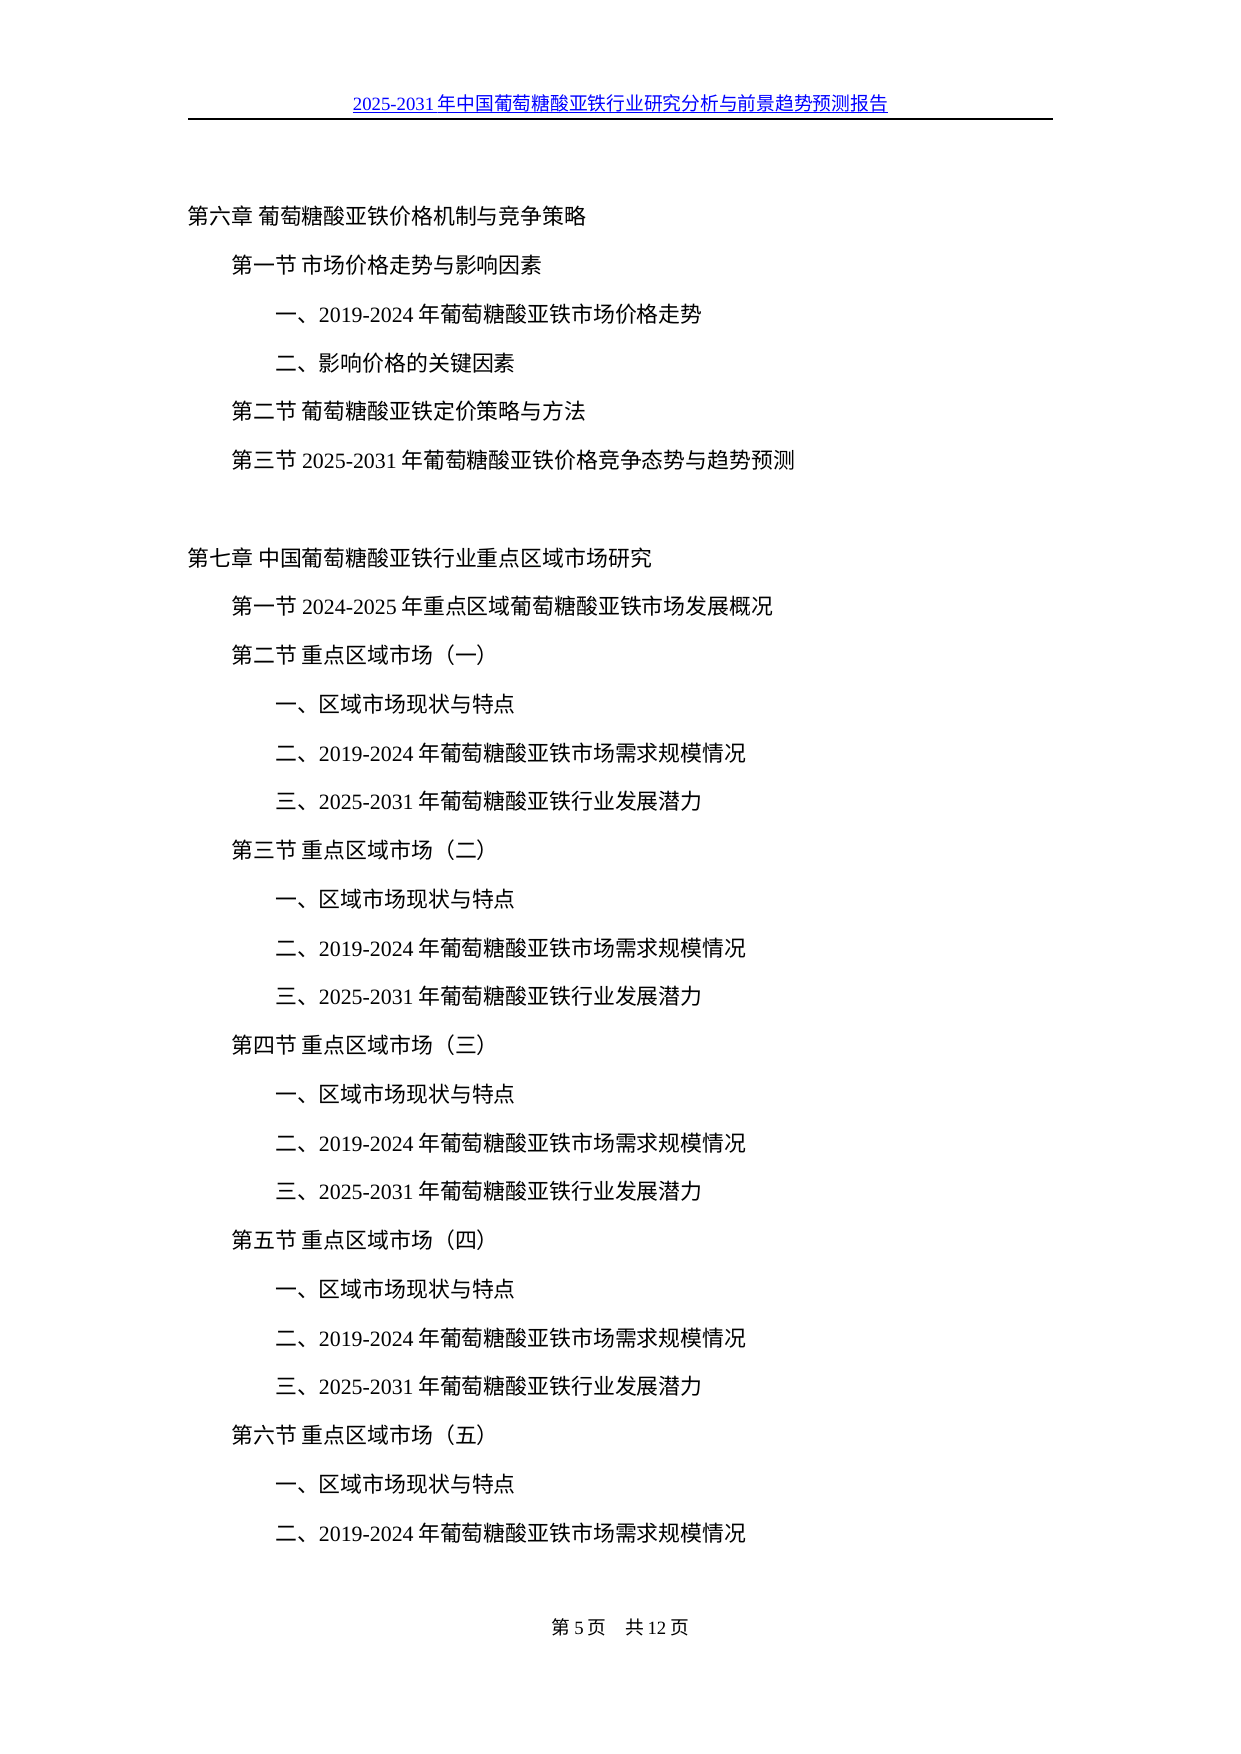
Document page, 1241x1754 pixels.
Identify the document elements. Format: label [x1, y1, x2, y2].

text [187, 150, 1053, 1548]
